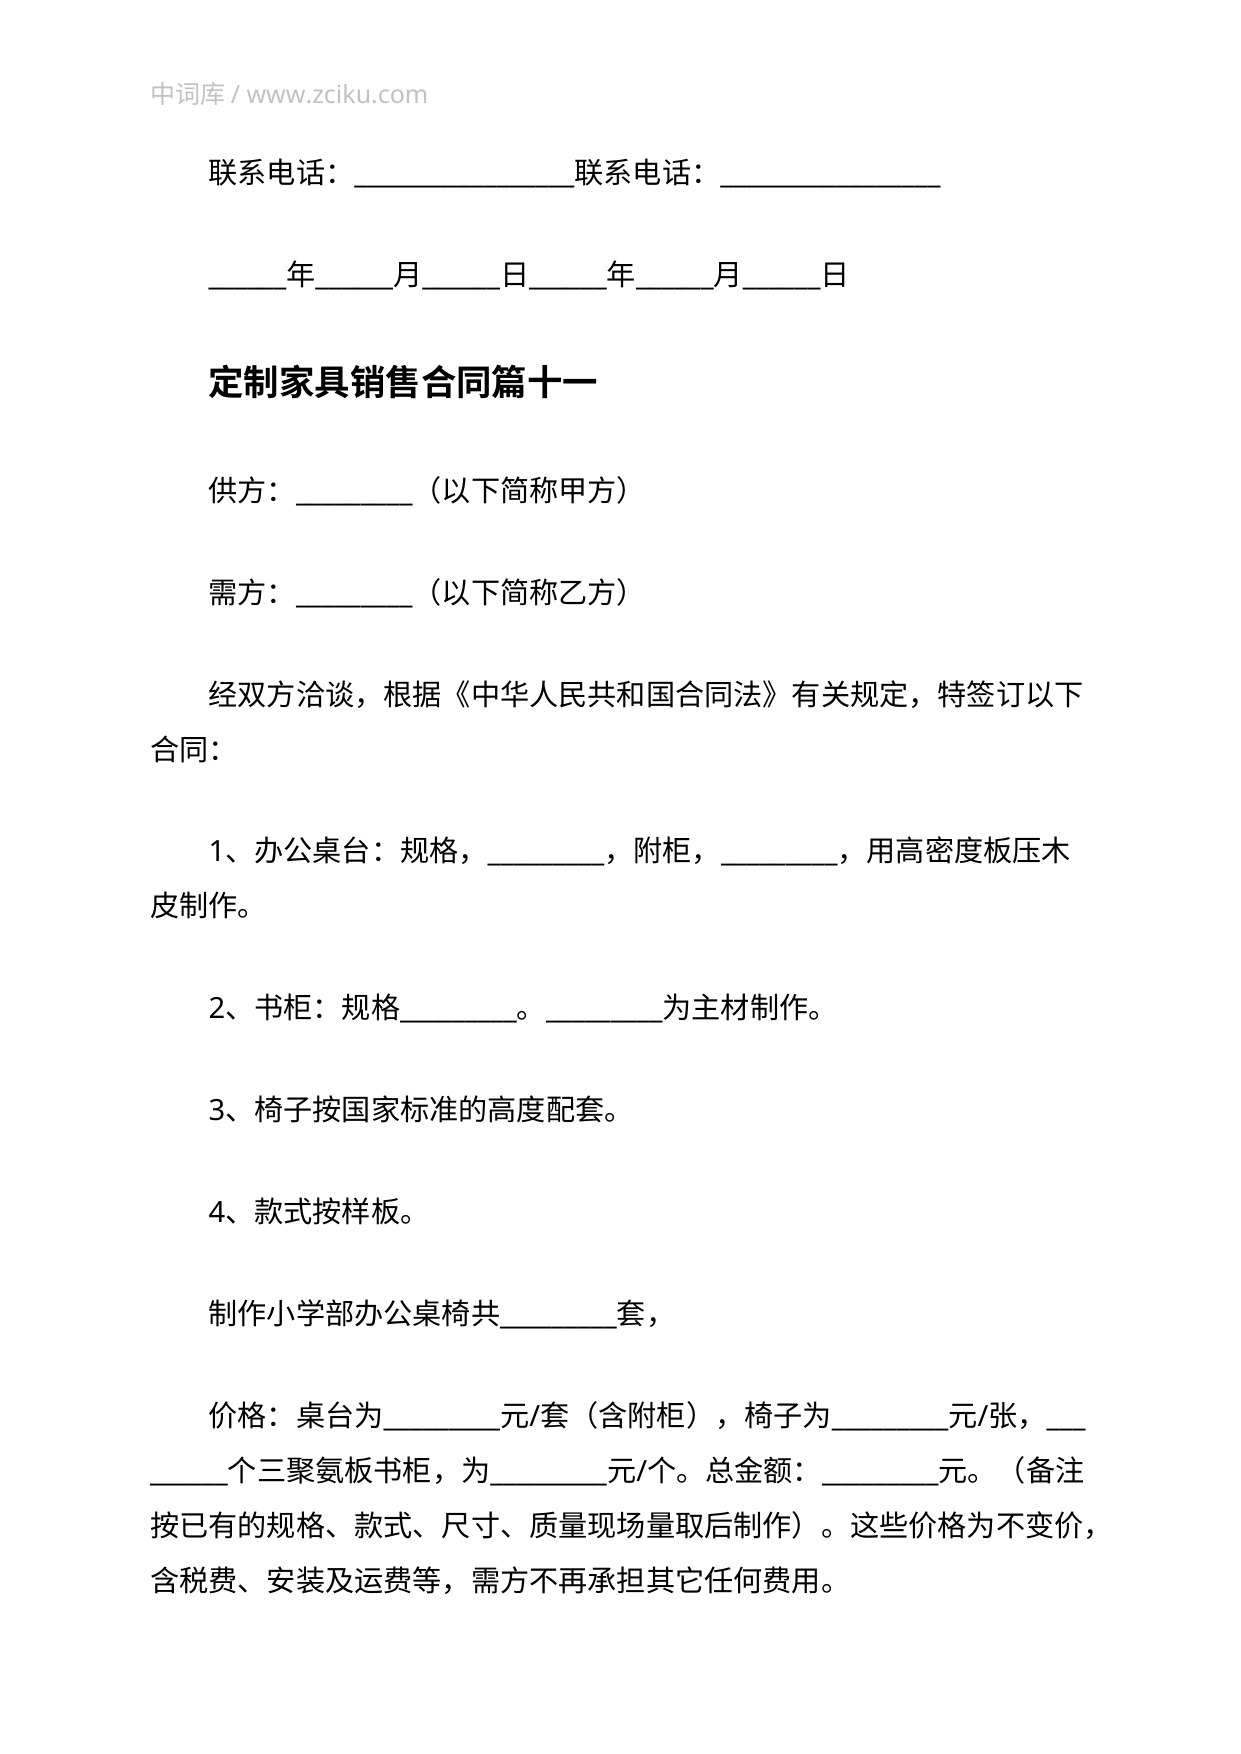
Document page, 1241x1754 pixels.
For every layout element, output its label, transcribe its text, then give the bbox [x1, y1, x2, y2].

text 供方：_________（以下简称甲方） [150, 467, 1090, 510]
text 定制家具销售合同篇十一 [150, 354, 1090, 405]
text ______年______月______日______年______月______日 [150, 252, 1090, 294]
text 价格：桌台为_________元/套（含附柜），椅子为_________元/张，_________个三聚氨板书柜，为_________元/个。总金额：_________元。（备注按已有的规格、款式、尺寸、质量现场量取后制作）。这些价格为不变价，含税费、安装及运费等，需方不再承担其它任何费用。 [150, 1393, 1090, 1600]
text 4、款式按样板。 [150, 1189, 1090, 1231]
text 3、椅子按国家标准的高度配套。 [150, 1087, 1090, 1129]
text 联系电话：_________________联系电话：_________________ [150, 150, 1090, 192]
text 1、办公桌台：规格，_________，附柜，_________，用高密度板压木皮制作。 [150, 828, 1090, 925]
text 需方：_________（以下简称乙方） [150, 569, 1090, 612]
text 经双方洽谈，根据《中华人民共和国合同法》有关规定，特签订以下合同： [150, 671, 1090, 768]
text 2、书柜：规格_________。_________为主材制作。 [150, 985, 1090, 1027]
text 制作小学部办公桌椅共_________套， [150, 1291, 1090, 1333]
